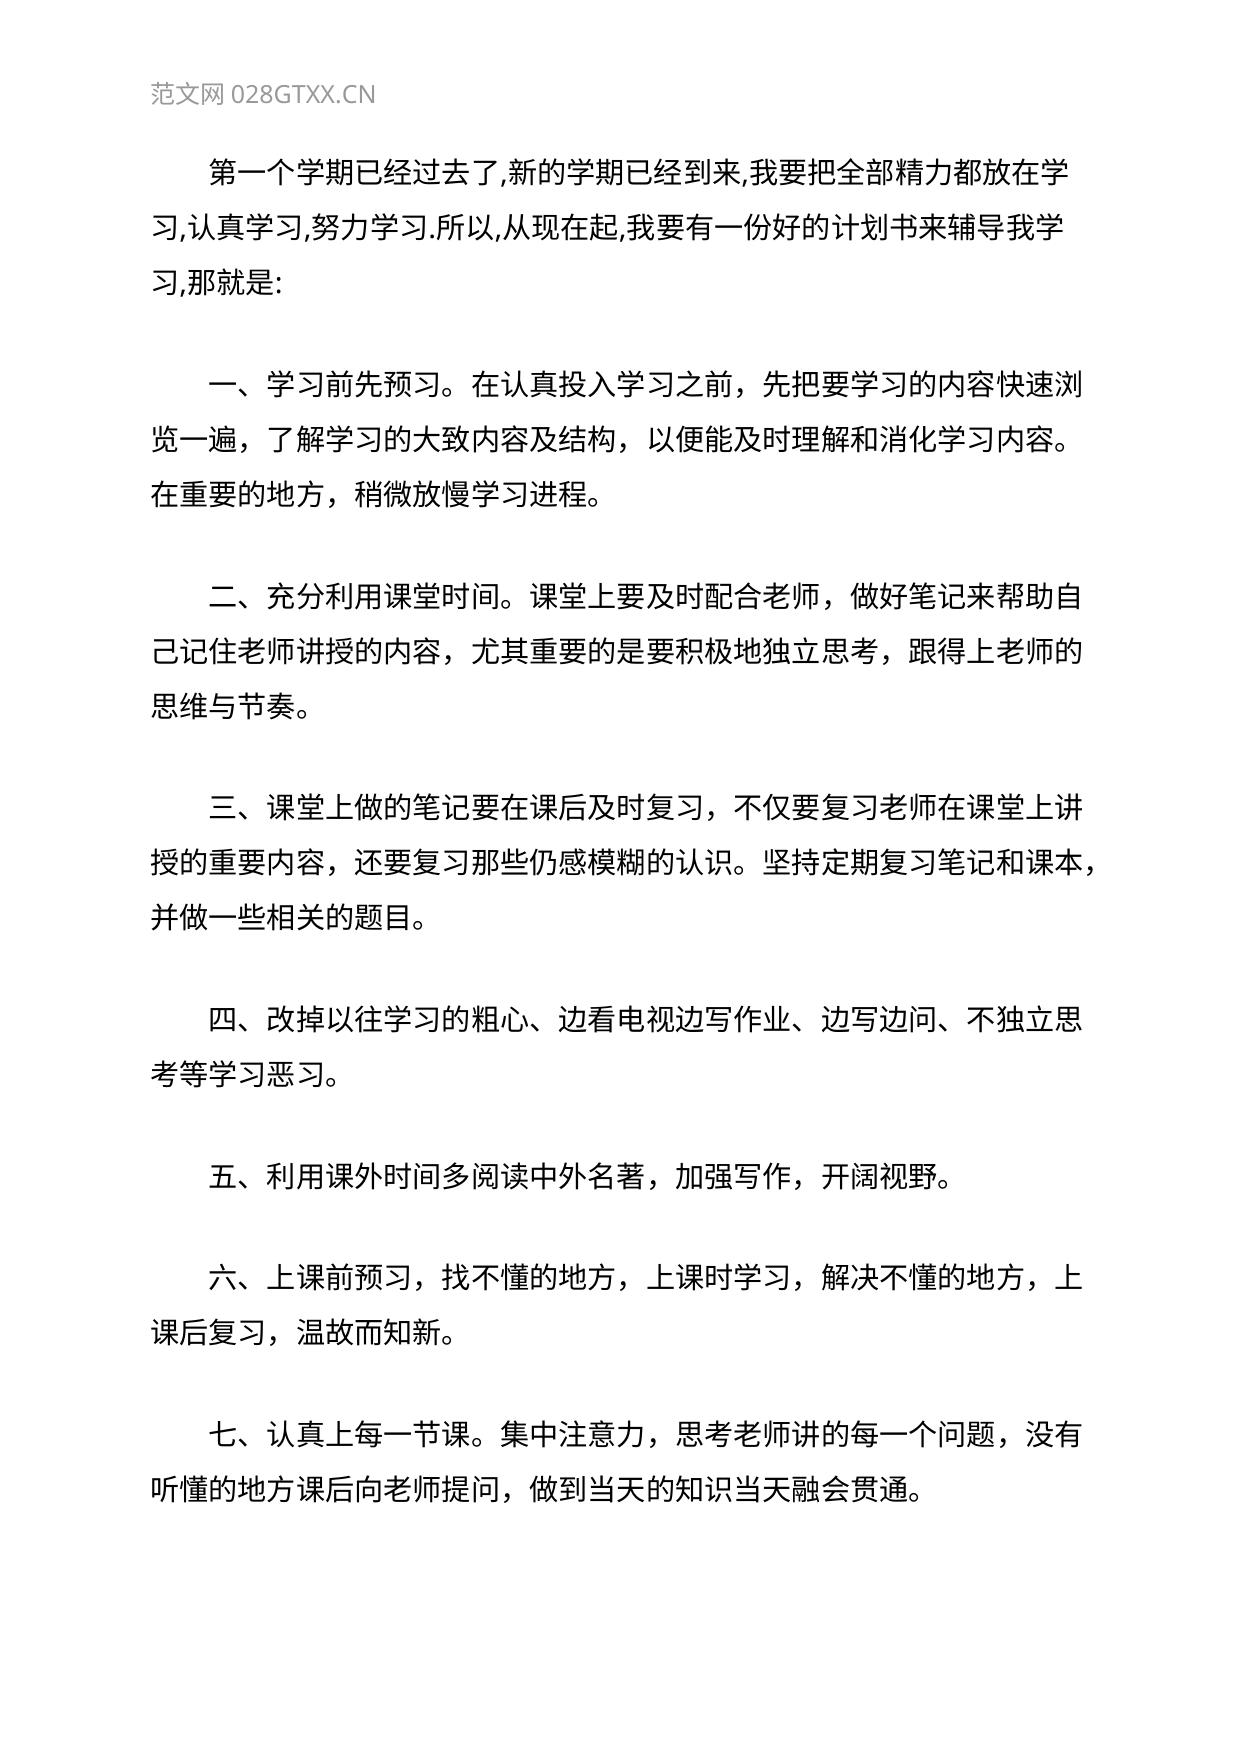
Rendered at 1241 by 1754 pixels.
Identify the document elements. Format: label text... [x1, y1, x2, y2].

text 七、认真上每一节课。集中注意力，思考老师讲的每一个问题，没有听懂的地方课后向老师提问，做到当天的知识当天融会贯通。 [150, 1412, 1090, 1509]
text 五、利用课外时间多阅读中外名著，加强写作，开阔视野。 [150, 1153, 1090, 1196]
text 三、课堂上做的笔记要在课后及时复习，不仅要复习老师在课堂上讲授的重要内容，还要复习那些仍感模糊的认识。坚持定期复习笔记和课本，并做一些相关的题目。 [150, 785, 1090, 937]
text 一、学习前先预习。在认真投入学习之前，先把要学习的内容快速浏览一遍，了解学习的大致内容及结构，以便能及时理解和消化学习内容。在重要的地方，稍微放慢学习进程。 [150, 362, 1090, 514]
text 二、充分利用课堂时间。课堂上要及时配合老师，做好笔记来帮助自己记住老师讲授的内容，尤其重要的是要积极地独立思考，跟得上老师的思维与节奏。 [150, 573, 1090, 726]
text 六、上课前预习，找不懂的地方，上课时学习，解决不懂的地方，上课后复习，温故而知新。 [150, 1255, 1090, 1352]
text 第一个学期已经过去了,新的学期已经到来,我要把全部精力都放在学习,认真学习,努力学习.所以,从现在起,我要有一份好的计划书来辅导我学习,那就是: [150, 150, 1090, 302]
text 四、改掉以往学习的粗心、边看电视边写作业、边写边问、不独立思考等学习恶习。 [150, 997, 1090, 1094]
